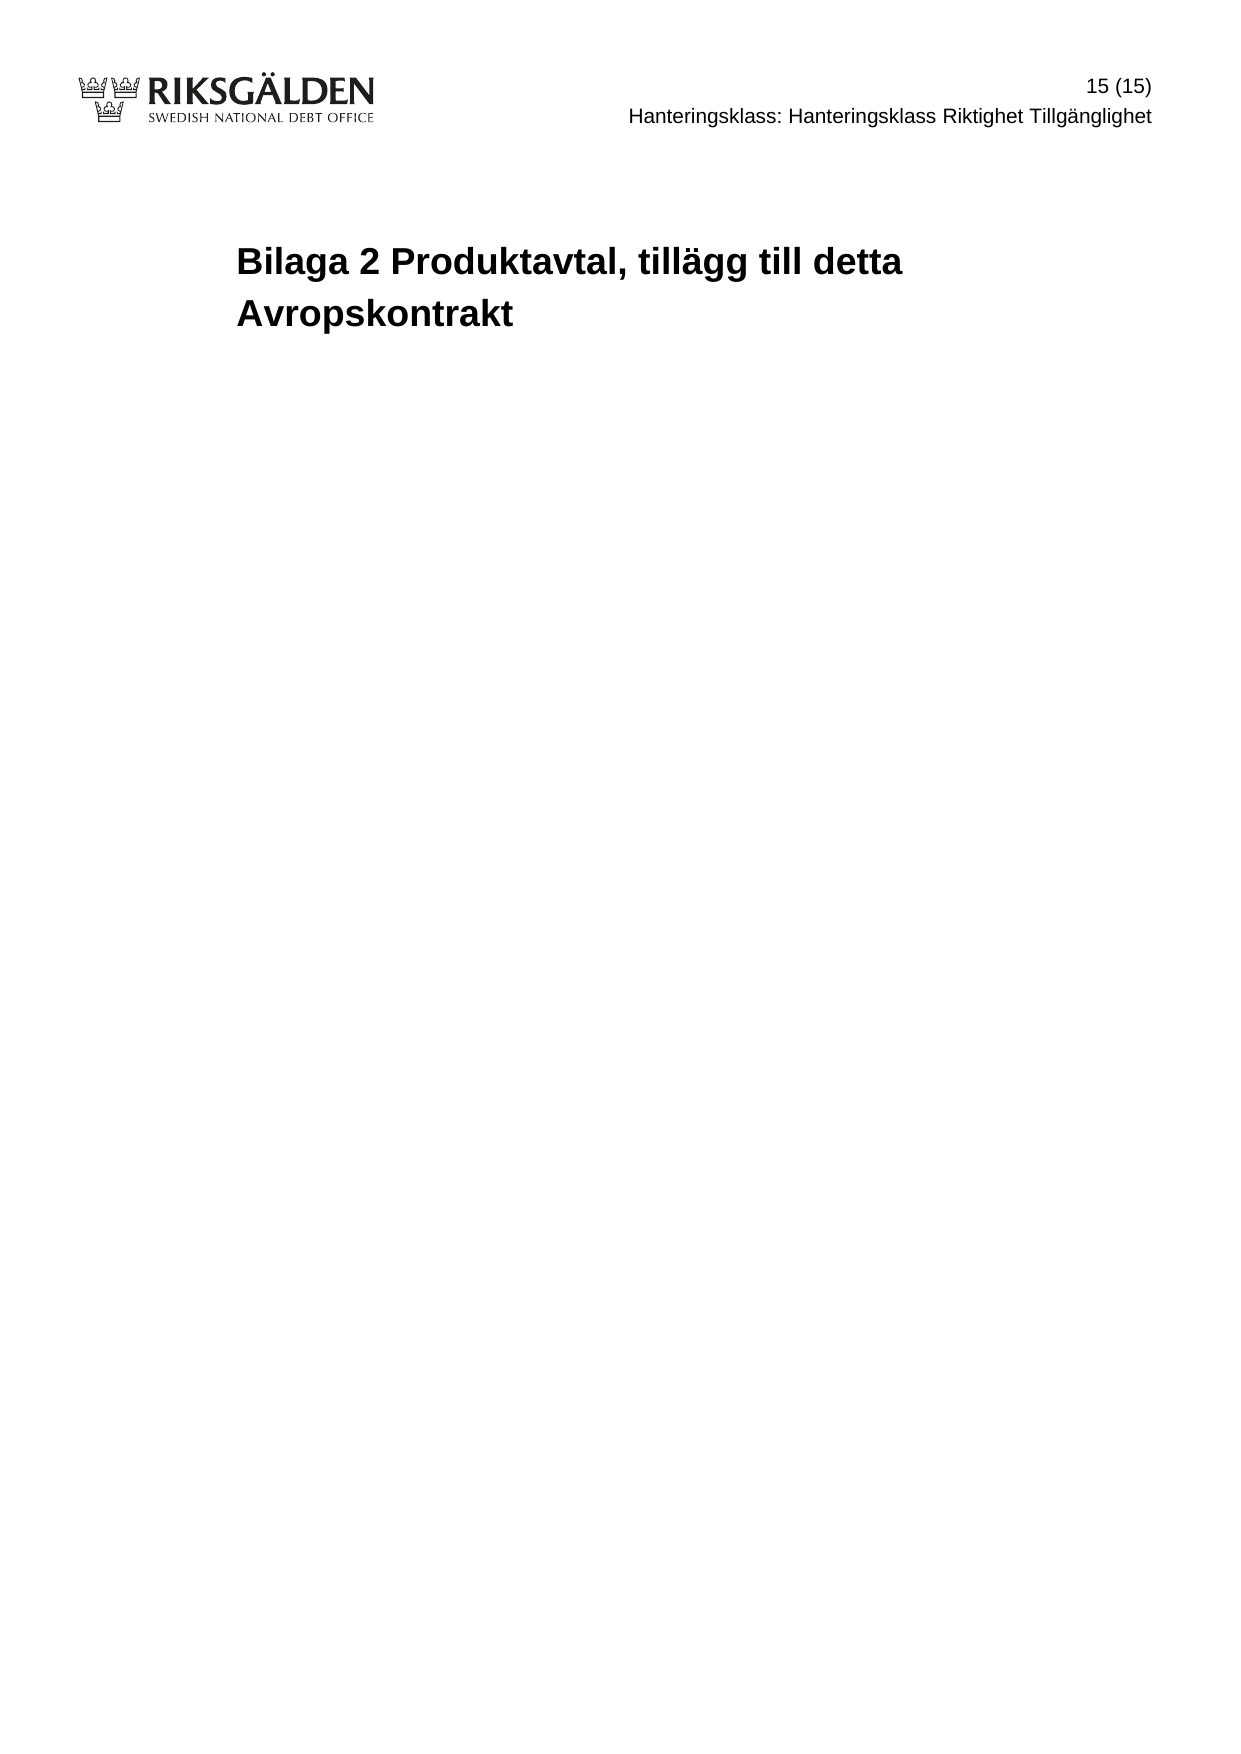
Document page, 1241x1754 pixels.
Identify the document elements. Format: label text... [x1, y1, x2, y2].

subtitle Bilaga 2 Produktavtal, tillägg till detta Avropskontrakt [236, 239, 1004, 334]
